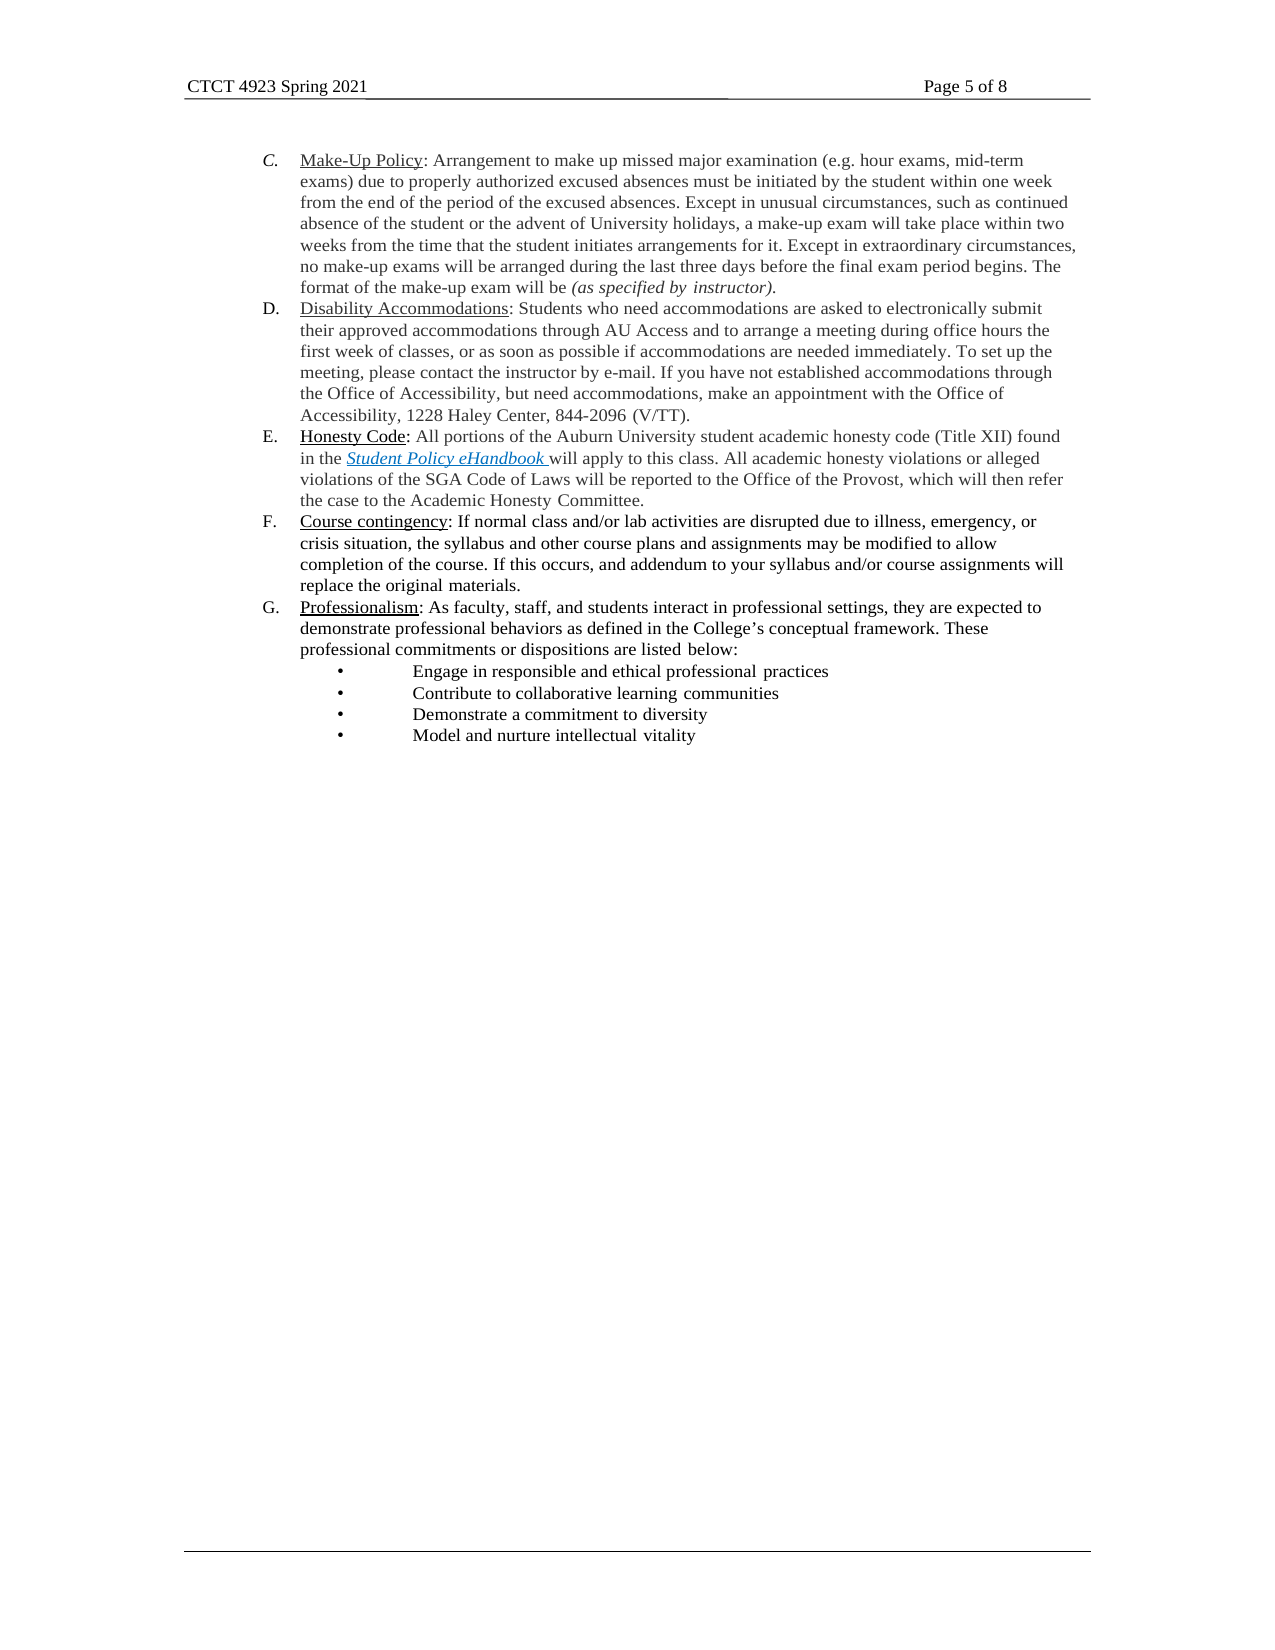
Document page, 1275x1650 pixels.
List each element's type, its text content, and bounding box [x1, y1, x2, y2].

list Model and nurture intellectual vitality [337, 725, 1102, 746]
list Engage in responsible and ethical professional practices [337, 661, 1102, 682]
list Make-Up Policy: Arrangement to make up missed major examination (e.g. hour exams, mid-term exams) due to properly authorized excused absences must be initiated by the student within one week from the end of the period of the excused absences. Except in unusual circumstances, such as continued absence of the student or the advent of University holidays, a make-up exam will take place within two weeks from the time that the student initiates arrangements for it. Except in extraordinary circumstances, no make-up exams will be arranged during the last three days before the final exam period begins. The format of the make-up exam will be (as specified by instructor). [262, 149, 1086, 297]
list Professionalism: As faculty, staff, and students interact in professional settings, they are expected to demonstrate professional behaviors as defined in the College’s conceptual framework. These professional commitments or dispositions are listed below: [262, 597, 1056, 659]
list Course contingency: If normal class and/or lab activities are disrupted due to illness, emergency, or crisis situation, the syllabus and other course plans and assignments may be modified to allow completion of the course. If this occurs, and addendum to your syllabus and/or course assignments will replace the original materials. [262, 511, 1074, 595]
list Contribute to collaborative learning communities [337, 683, 1102, 703]
list Disability Accommodations: Students who need accommodations are asked to electronically submit their approved accommodations through AU Access and to arrange a meeting during office hours the first week of classes, or as soon as possible if accommodations are needed immediately. To set up the meeting, please contact the instructor by e-mail. If you have not established accommodations through the Office of Accessibility, but need accommodations, make an appointment with the Office of Accessibility, 1228 Haley Center, 844-2096 (V/TT). [262, 298, 1062, 425]
list Demonstrate a commitment to diversity [337, 704, 1102, 724]
list Honesty Code: All portions of the Auburn University student academic honesty code (Title XII) found in the Student Policy eHandbook will apply to this class. All academic honesty violations or alleged violations of the SGA Code of Laws will be reported to the Office of the Provost, which will then refer the case to the Academic Honesty Committee. [262, 426, 1079, 510]
